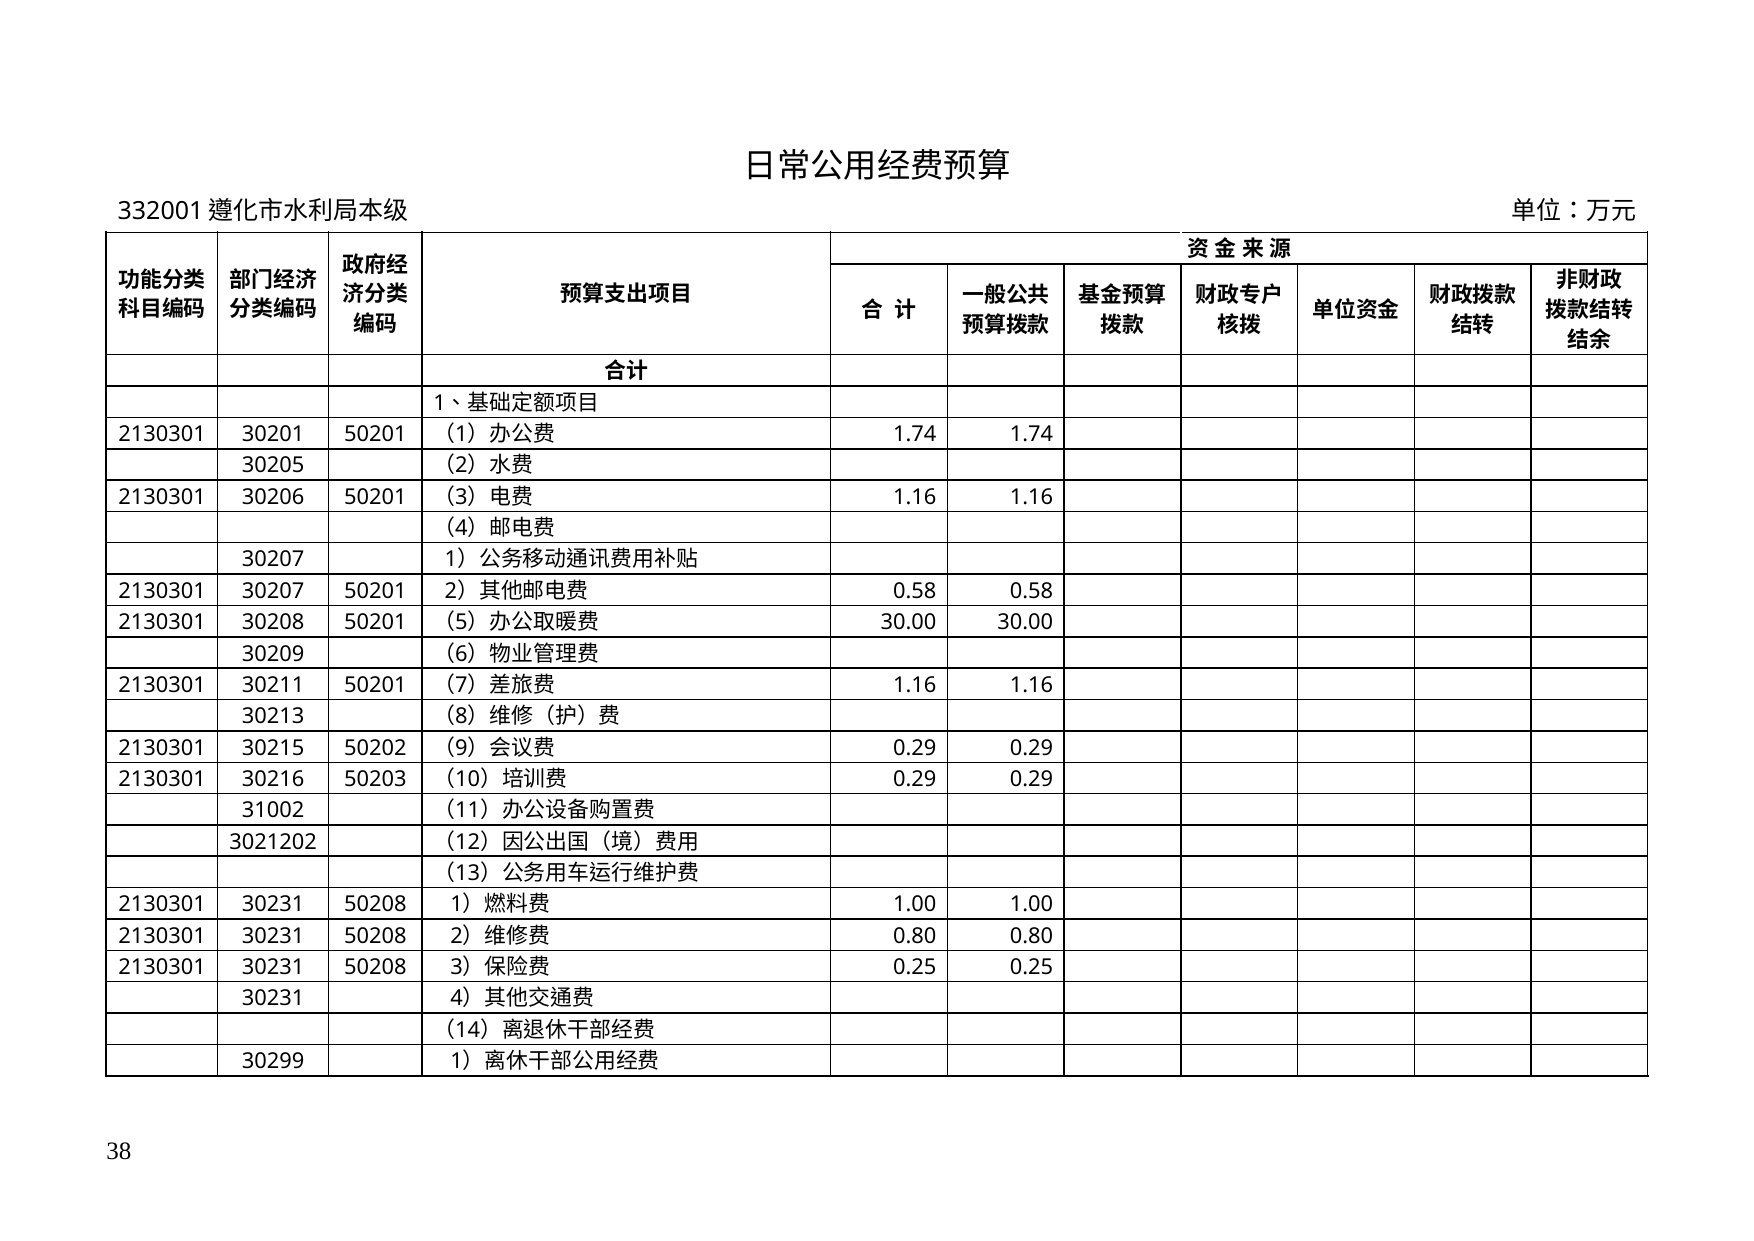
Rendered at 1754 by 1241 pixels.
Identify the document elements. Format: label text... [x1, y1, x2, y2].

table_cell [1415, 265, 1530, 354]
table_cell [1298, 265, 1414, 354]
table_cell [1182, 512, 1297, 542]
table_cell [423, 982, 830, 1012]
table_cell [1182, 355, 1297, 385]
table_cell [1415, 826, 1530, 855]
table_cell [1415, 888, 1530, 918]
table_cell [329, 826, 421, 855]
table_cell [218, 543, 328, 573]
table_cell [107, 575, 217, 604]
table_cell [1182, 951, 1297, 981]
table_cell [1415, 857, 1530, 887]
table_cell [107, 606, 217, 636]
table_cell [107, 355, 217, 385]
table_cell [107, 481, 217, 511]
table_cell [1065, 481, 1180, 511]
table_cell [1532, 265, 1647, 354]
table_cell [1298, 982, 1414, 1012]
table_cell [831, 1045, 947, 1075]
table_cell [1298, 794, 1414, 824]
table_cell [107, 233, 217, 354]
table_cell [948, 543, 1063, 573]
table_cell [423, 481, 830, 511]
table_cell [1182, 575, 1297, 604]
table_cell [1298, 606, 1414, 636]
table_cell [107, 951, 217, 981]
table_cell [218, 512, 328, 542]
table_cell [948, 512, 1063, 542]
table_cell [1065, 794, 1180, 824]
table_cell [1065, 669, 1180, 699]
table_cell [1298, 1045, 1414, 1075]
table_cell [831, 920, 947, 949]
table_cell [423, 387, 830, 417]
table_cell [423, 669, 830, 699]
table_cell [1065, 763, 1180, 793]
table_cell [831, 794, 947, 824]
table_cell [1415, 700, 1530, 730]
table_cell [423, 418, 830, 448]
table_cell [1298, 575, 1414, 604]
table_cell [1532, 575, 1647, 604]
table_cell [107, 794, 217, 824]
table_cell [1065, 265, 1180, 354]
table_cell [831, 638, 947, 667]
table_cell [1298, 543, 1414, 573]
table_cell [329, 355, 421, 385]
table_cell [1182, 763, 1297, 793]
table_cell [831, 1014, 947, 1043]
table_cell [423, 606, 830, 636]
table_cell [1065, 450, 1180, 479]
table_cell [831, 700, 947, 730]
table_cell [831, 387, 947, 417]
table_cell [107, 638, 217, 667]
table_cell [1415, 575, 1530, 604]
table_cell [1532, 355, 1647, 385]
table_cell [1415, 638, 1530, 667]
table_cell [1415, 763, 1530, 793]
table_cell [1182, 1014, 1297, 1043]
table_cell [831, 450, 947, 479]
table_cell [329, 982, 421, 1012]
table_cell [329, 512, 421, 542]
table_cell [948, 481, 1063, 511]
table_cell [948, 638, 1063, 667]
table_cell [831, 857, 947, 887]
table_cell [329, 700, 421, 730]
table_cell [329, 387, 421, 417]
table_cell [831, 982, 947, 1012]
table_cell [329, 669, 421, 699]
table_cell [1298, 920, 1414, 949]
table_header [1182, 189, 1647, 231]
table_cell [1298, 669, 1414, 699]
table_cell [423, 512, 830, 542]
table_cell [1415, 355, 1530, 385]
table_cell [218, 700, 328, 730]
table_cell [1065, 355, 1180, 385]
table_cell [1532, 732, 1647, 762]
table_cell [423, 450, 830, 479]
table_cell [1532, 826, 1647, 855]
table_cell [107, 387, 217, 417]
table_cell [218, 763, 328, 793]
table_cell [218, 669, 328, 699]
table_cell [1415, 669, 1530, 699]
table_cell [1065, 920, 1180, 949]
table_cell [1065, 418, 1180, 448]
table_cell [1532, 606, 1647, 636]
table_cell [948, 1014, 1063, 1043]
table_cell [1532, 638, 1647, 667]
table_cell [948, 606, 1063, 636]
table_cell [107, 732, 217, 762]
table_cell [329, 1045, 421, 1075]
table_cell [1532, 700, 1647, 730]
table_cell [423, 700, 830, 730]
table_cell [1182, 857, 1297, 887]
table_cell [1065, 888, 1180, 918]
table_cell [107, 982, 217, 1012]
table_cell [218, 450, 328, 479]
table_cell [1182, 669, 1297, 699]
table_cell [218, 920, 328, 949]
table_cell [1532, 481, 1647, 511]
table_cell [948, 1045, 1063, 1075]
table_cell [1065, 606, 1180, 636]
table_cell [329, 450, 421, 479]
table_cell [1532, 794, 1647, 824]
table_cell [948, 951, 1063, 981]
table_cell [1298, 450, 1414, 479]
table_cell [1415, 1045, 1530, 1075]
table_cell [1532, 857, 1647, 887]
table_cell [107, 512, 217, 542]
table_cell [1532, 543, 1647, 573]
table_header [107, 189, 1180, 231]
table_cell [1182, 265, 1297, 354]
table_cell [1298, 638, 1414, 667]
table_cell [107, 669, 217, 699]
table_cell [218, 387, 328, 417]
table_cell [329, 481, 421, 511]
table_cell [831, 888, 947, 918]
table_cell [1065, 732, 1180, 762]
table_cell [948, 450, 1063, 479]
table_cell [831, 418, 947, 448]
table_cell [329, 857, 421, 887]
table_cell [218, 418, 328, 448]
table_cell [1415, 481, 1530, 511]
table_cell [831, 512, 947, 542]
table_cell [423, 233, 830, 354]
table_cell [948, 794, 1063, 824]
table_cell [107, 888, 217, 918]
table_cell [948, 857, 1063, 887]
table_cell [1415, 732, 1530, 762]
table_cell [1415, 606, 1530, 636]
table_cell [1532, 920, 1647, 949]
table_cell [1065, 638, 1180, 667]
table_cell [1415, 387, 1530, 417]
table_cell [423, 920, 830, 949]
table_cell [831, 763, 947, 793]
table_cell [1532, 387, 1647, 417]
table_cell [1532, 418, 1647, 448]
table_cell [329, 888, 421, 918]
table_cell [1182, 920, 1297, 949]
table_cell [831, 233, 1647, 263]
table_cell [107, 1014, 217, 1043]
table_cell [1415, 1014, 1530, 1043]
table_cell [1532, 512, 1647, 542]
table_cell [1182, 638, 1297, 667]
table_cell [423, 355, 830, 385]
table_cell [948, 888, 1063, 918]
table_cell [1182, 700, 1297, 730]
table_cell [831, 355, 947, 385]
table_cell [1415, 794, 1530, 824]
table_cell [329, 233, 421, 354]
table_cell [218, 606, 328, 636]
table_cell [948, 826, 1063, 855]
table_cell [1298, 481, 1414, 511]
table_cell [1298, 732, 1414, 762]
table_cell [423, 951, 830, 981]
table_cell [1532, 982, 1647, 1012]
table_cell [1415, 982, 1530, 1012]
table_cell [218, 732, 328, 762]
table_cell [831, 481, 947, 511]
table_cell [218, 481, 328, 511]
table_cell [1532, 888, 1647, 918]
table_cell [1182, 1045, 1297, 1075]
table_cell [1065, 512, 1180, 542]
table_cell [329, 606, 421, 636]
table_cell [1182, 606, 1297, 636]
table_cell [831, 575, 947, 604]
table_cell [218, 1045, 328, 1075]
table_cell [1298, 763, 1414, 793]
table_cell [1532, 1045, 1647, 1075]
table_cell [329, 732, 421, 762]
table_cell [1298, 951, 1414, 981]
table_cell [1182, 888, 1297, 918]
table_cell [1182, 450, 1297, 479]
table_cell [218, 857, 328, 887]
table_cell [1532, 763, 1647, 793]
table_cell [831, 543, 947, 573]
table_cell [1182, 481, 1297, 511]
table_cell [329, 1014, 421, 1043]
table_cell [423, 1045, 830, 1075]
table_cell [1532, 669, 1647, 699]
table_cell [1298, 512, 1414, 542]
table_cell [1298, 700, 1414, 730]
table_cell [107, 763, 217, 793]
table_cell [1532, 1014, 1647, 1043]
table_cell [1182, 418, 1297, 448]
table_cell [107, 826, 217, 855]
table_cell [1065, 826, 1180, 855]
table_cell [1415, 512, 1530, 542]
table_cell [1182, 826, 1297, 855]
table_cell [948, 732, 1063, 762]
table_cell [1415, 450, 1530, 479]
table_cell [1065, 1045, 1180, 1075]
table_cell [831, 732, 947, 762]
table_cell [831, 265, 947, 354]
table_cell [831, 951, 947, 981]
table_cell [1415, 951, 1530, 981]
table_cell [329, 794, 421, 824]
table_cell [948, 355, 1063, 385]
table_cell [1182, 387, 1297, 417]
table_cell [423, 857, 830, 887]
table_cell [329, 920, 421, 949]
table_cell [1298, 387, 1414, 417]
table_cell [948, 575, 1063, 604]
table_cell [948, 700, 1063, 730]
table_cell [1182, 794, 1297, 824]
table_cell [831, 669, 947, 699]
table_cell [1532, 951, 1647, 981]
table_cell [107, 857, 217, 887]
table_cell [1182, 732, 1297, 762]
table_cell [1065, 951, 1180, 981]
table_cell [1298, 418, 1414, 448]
text 日常公用经费预算 [106, 142, 1648, 187]
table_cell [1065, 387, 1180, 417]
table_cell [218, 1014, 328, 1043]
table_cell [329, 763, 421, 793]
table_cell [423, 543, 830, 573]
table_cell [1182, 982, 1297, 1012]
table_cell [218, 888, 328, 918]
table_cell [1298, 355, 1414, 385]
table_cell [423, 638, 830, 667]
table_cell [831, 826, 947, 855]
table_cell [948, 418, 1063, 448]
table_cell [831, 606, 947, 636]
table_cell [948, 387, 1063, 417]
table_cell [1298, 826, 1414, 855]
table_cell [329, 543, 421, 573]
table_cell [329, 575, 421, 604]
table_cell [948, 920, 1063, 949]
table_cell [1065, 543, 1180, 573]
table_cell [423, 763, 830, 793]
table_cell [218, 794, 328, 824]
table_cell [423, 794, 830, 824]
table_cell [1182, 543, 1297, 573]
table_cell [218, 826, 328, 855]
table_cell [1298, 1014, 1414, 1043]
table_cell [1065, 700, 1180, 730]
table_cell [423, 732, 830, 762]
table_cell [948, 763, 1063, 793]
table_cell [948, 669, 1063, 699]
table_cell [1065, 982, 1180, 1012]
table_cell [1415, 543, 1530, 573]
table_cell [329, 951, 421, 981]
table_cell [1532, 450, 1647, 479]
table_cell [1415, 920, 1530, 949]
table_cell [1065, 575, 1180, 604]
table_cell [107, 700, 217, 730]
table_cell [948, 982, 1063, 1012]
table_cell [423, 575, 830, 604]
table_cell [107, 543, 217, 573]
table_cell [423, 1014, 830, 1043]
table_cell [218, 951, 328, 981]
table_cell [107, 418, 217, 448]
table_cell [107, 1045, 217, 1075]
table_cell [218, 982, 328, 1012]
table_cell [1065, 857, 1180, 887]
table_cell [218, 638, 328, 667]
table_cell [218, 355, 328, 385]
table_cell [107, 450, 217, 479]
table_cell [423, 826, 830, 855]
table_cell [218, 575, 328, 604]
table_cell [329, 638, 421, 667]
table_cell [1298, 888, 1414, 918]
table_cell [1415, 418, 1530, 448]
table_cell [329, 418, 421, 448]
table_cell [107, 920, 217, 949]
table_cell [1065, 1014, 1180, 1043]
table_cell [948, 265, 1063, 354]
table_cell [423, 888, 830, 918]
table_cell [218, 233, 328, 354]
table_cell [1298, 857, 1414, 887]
